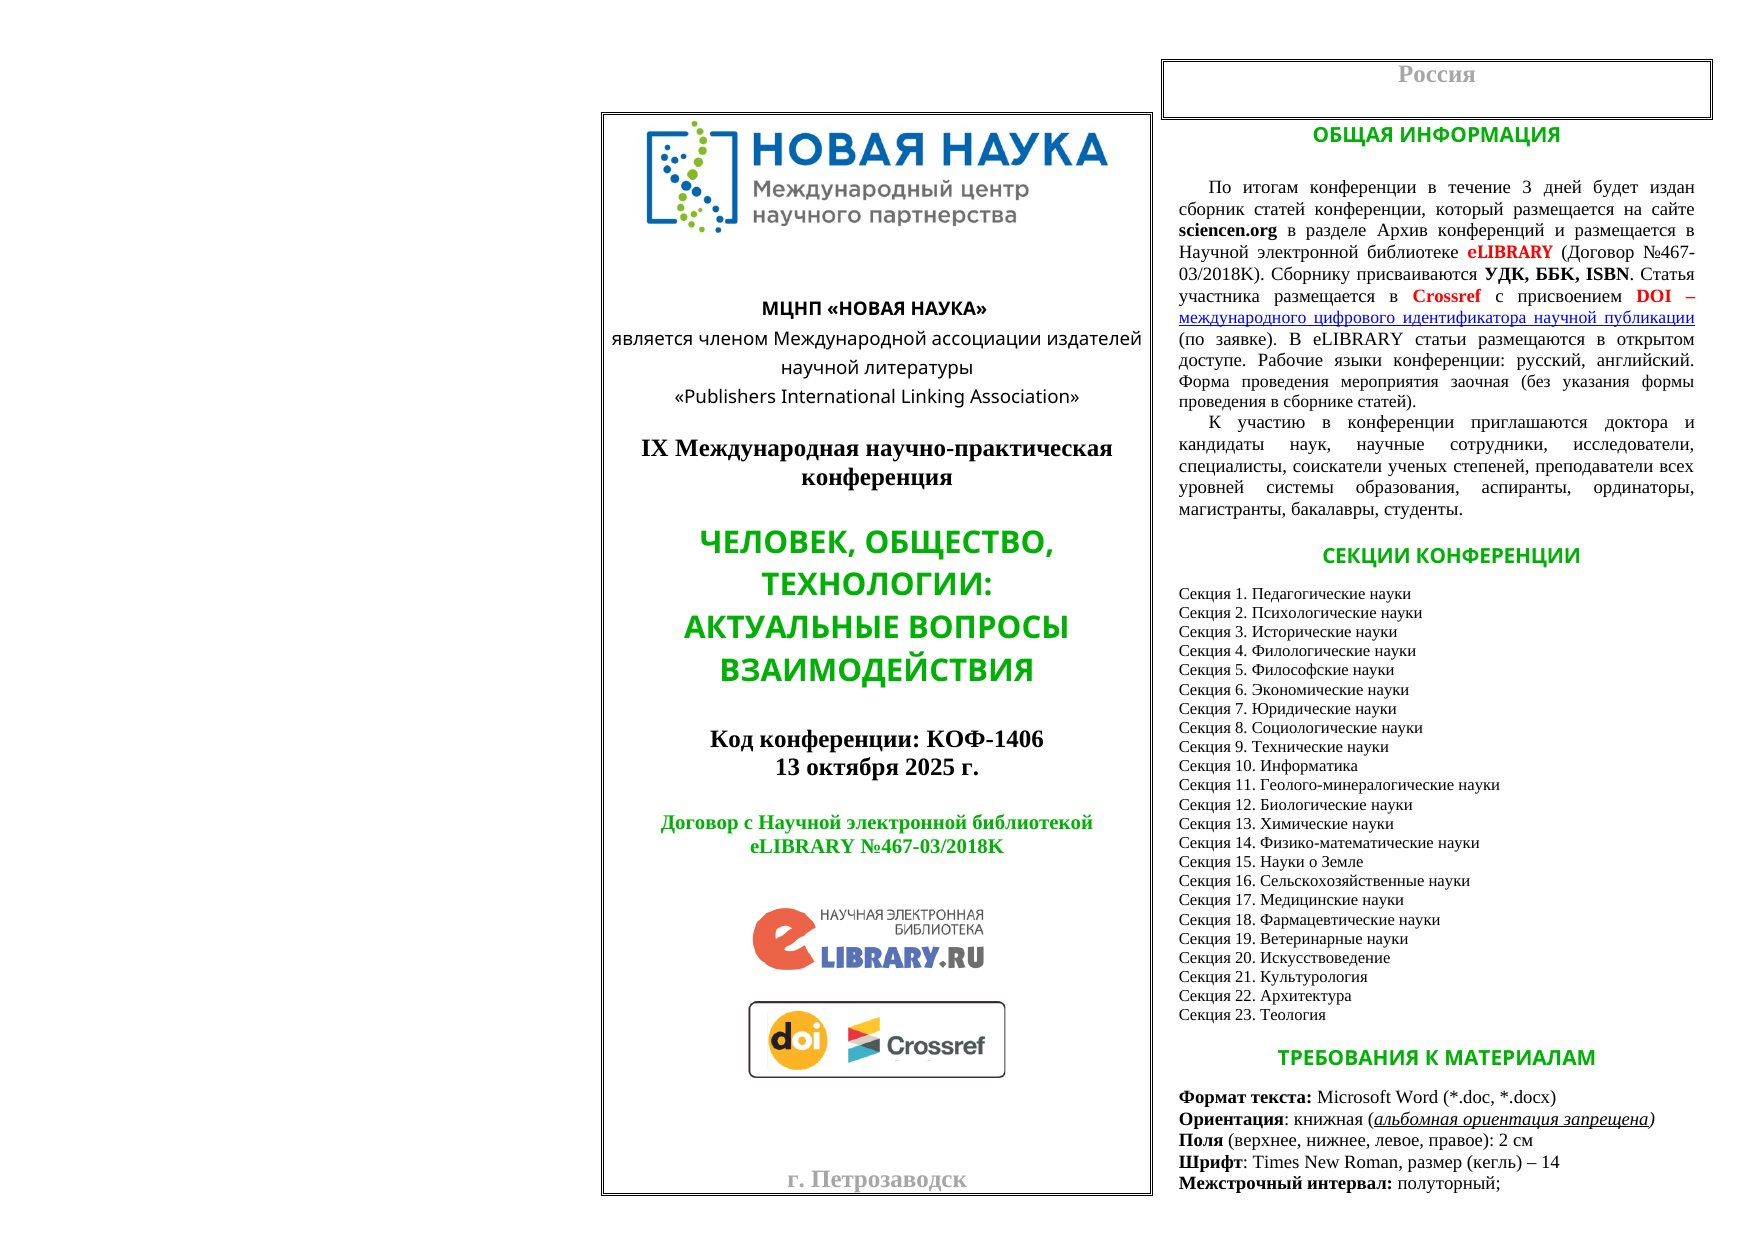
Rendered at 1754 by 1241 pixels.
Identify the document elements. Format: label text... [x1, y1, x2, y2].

text Секция 18. Фармацевтические науки [1179, 909, 1695, 928]
text Секция 16. Сельскохозяйственные науки [1179, 871, 1695, 890]
text Ориентация: книжная (альбомная ориентация запрещена) [1179, 1108, 1695, 1129]
text Поля (верхнее, нижнее, левое, правое): 2 см [1179, 1129, 1695, 1151]
text Шрифт: Times New Roman, размер (кегль) – 14 [1179, 1151, 1695, 1172]
text Формат текста: Microsoft Word (*.doc, *.docx) [1179, 1086, 1695, 1108]
text Секция 20. Искусствоведение [1179, 948, 1695, 967]
text Секция 1. Педагогические науки [1179, 583, 1695, 603]
text Секция 15. Науки о Земле [1179, 852, 1695, 871]
text Секция 6. Экономические науки [1179, 679, 1695, 698]
text СЕКЦИИ КОНФЕРЕНЦИИ [1179, 541, 1695, 569]
text Секция 23. Теология [1179, 1005, 1695, 1024]
text ТРЕБОВАНИЯ К МАТЕРИАЛАМ [1179, 1043, 1695, 1072]
text Секция 17. Медицинские науки [1179, 890, 1695, 909]
text Секция 11. Геолого-минералогические науки [1179, 775, 1695, 794]
picture [746, 896, 990, 975]
table_cell г. Петрозаводск Россия [604, 1078, 1150, 1192]
text Секция 4. Филологические науки [1179, 641, 1695, 660]
text Секция 9. Технические науки [1179, 737, 1695, 756]
text Секция 3. Исторические науки [1179, 622, 1695, 641]
table_header МЦНП «НОВАЯ НАУКА» является членом Международной ассоциации издателей научной литературы «Publishers International Linking Association» IX Международная научно-практическая конференция ЧЕЛОВЕК, ОБЩЕСТВО, ТЕХНОЛОГИИ: АКТУАЛЬНЫЕ ВОПРОСЫ ВЗАИМОДЕЙСТВИЯ Код конференции: КОФ-1406 13 октября 2025 г. Договор с Научной электронной библиотекой eLIBRARY №467-03/2018K [604, 115, 1150, 520]
text Межстрочный интервал: полуторный; [1179, 1172, 1695, 1194]
table_header МЦНП «НОВАЯ НАУКА» является членом Международной ассоциации издателей научной литературы «Publishers International Linking Association» IX Международная научно-практическая конференция ЧЕЛОВЕК, ОБЩЕСТВО, ТЕХНОЛОГИИ: АКТУАЛЬНЫЕ ВОПРОСЫ ВЗАИМОДЕЙСТВИЯ Код конференции: КОФ-1406 13 октября 2025 г. Договор с Научной электронной библиотекой eLIBRARY №467-03/2018K [604, 781, 1150, 1077]
text Секция 13. Химические науки [1179, 813, 1695, 833]
table_cell г. Петрозаводск Россия [1164, 62, 1710, 117]
text Секция 5. Философские науки [1179, 660, 1695, 679]
picture [748, 1001, 1006, 1078]
text Секция 19. Ветеринарные науки [1179, 928, 1695, 948]
picture [625, 115, 1129, 243]
text ОБЩАЯ ИНФОРМАЦИЯ [1179, 120, 1695, 148]
text Секция 10. Информатика [1179, 756, 1695, 775]
text Секция 2. Психологические науки [1179, 603, 1695, 622]
text Секция 7. Юридические науки [1179, 698, 1695, 718]
text Секция 12. Биологические науки [1179, 794, 1695, 813]
text К участию в конференции приглашаются доктора и кандидаты наук, научные сотрудники, исследователи, специалисты, соискатели ученых степеней, преподаватели всех уровней системы образования, аспиранты, ординаторы, магистранты, бакалавры, студенты. [1179, 411, 1695, 519]
text Секция 8. Социологические науки [1179, 718, 1695, 737]
text Секция 21. Культурология [1179, 967, 1695, 986]
text Секция 22. Архитектура [1179, 986, 1695, 1005]
text По итогам конференции в течение 3 дней будет издан сборник статей конференции, который размещается на сайте sciencen.org в разделе Архив конференций и размещается в Научной электронной библиотеке eLIBRARY (Договор №467-03/2018K). Сборнику присваиваются УДК, ББK, ISBN. Статья участника размещается в Crossref с присвоением DOI – международного цифрового идентификатора научной публикации (по заявке). В eLIBRARY статьи размещаются в открытом доступе. Рабочие языки конференции: русский, английский. Форма проведения мероприятия заочная (без указания формы проведения в сборнике статей). [1179, 326, 1695, 411]
text Секция 14. Физико-математические науки [1179, 833, 1695, 852]
text По итогам конференции в течение 3 дней будет издан сборник статей конференции, который размещается на сайте sciencen.org в разделе Архив конференций и размещается в Научной электронной библиотеке eLIBRARY (Договор №467-03/2018K). Сборнику присваиваются УДК, ББK, ISBN. Статья участника размещается в Crossref с присвоением DOI – международного цифрового идентификатора научной публикации (по заявке). В eLIBRARY статьи размещаются в открытом доступе. Рабочие языки конференции: русский, английский. Форма проведения мероприятия заочная (без указания формы проведения в сборнике статей). [1179, 176, 1695, 325]
